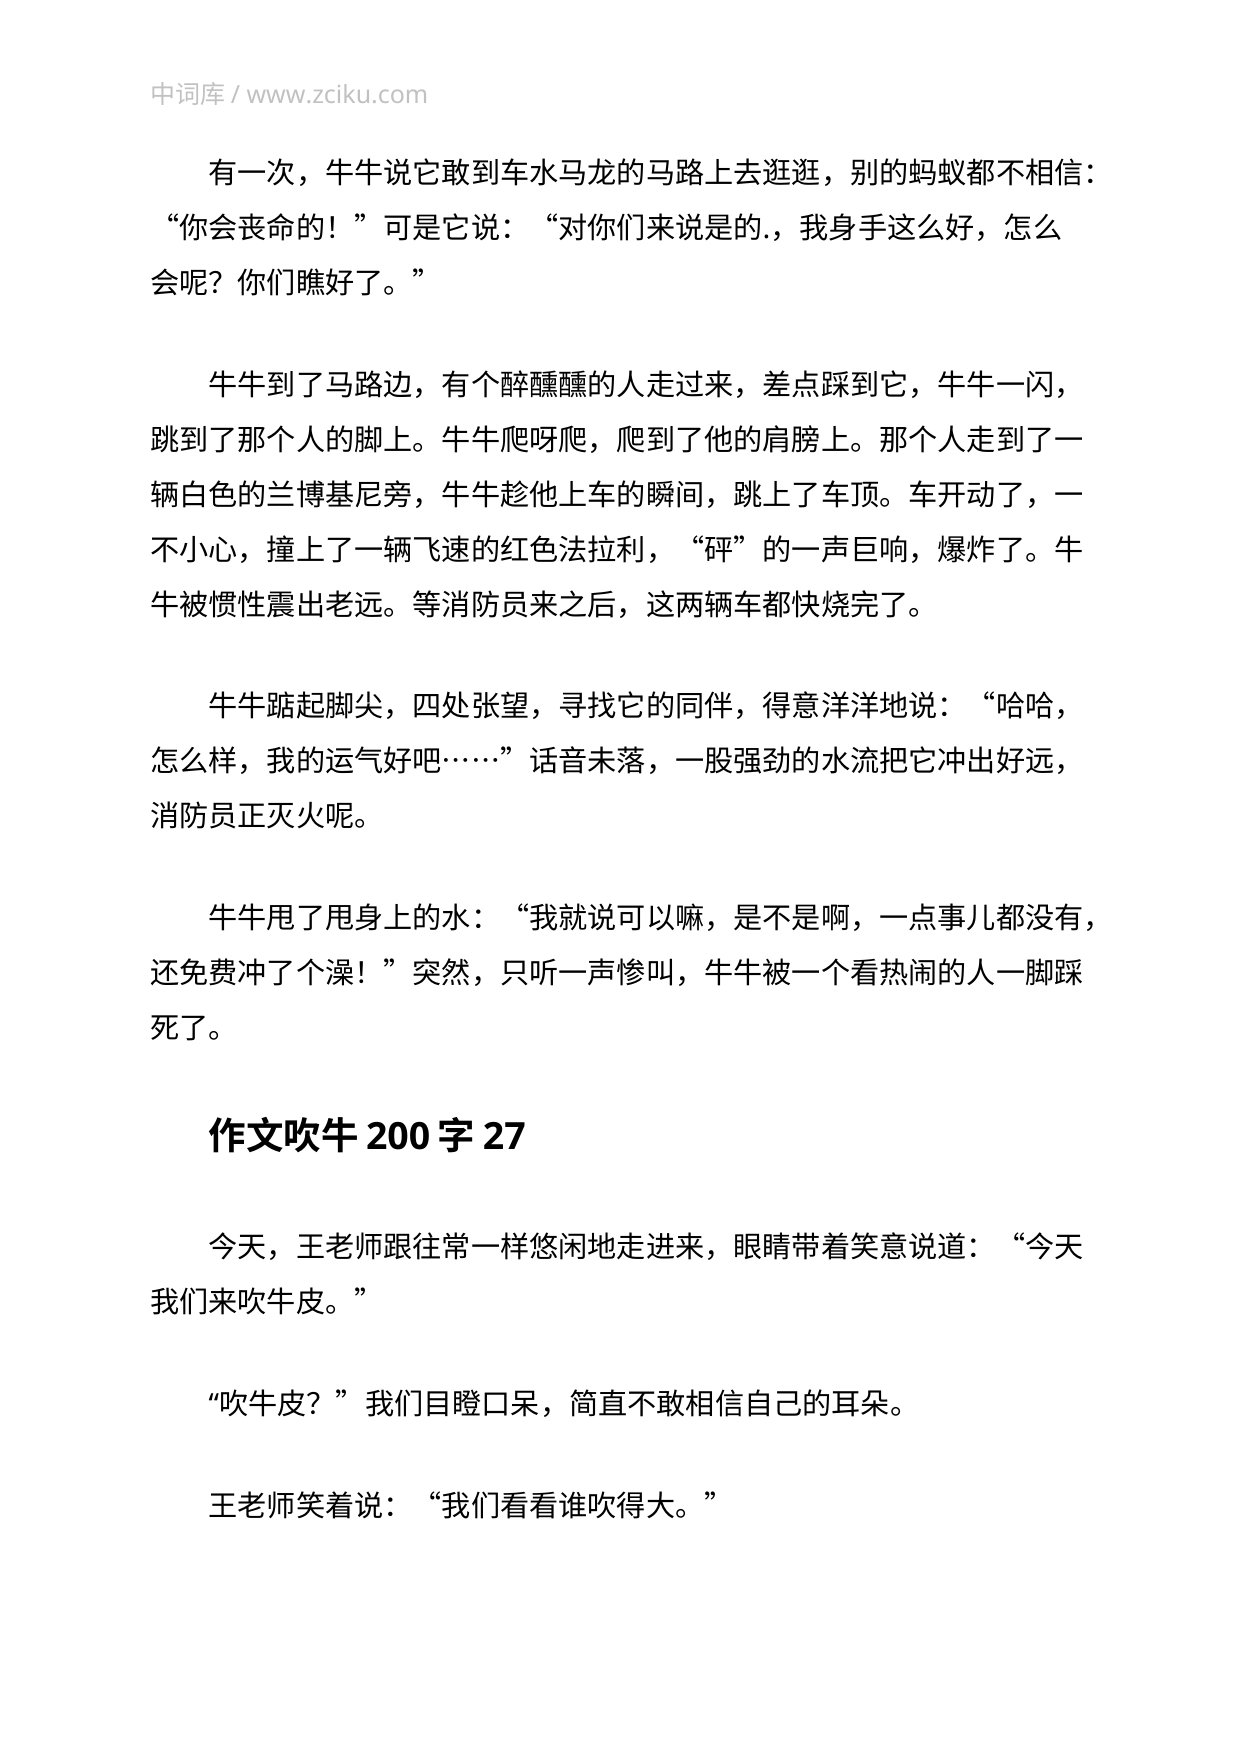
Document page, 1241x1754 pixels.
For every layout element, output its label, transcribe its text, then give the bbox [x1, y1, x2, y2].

text “吹牛皮？”我们目瞪口呆，简直不敢相信自己的耳朵。 [150, 1380, 1090, 1423]
text 牛牛踮起脚尖，四处张望，寻找它的同伴，得意洋洋地说：“哈哈，怎么样，我的运气好吧……”话音未落，一股强劲的水流把它冲出好远，消防员正灭火呢。 [150, 683, 1090, 835]
text 有一次，牛牛说它敢到车水马龙的马路上去逛逛，别的蚂蚁都不相信：“你会丧命的！”可是它说：“对你们来说是的.，我身手这么好，怎么会呢？你们瞧好了。” [150, 150, 1090, 302]
text 牛牛甩了甩身上的水：“我就说可以嘛，是不是啊，一点事儿都没有，还免费冲了个澡！”突然，只听一声惨叫，牛牛被一个看热闹的人一脚踩死了。 [150, 894, 1090, 1047]
text 作文吹牛200字27 [150, 1106, 1090, 1161]
text 王老师笑着说：“我们看看谁吹得大。” [150, 1482, 1090, 1525]
text 今天，王老师跟往常一样悠闲地走进来，眼睛带着笑意说道：“今天我们来吹牛皮。” [150, 1224, 1090, 1321]
text 牛牛到了马路边，有个醉醺醺的人走过来，差点踩到它，牛牛一闪，跳到了那个人的脚上。牛牛爬呀爬，爬到了他的肩膀上。那个人走到了一辆白色的兰博基尼旁，牛牛趁他上车的瞬间，跳上了车顶。车开动了，一不小心，撞上了一辆飞速的红色法拉利，“砰”的一声巨响，爆炸了。牛牛被惯性震出老远。等消防员来之后，这两辆车都快烧完了。 [150, 362, 1090, 623]
